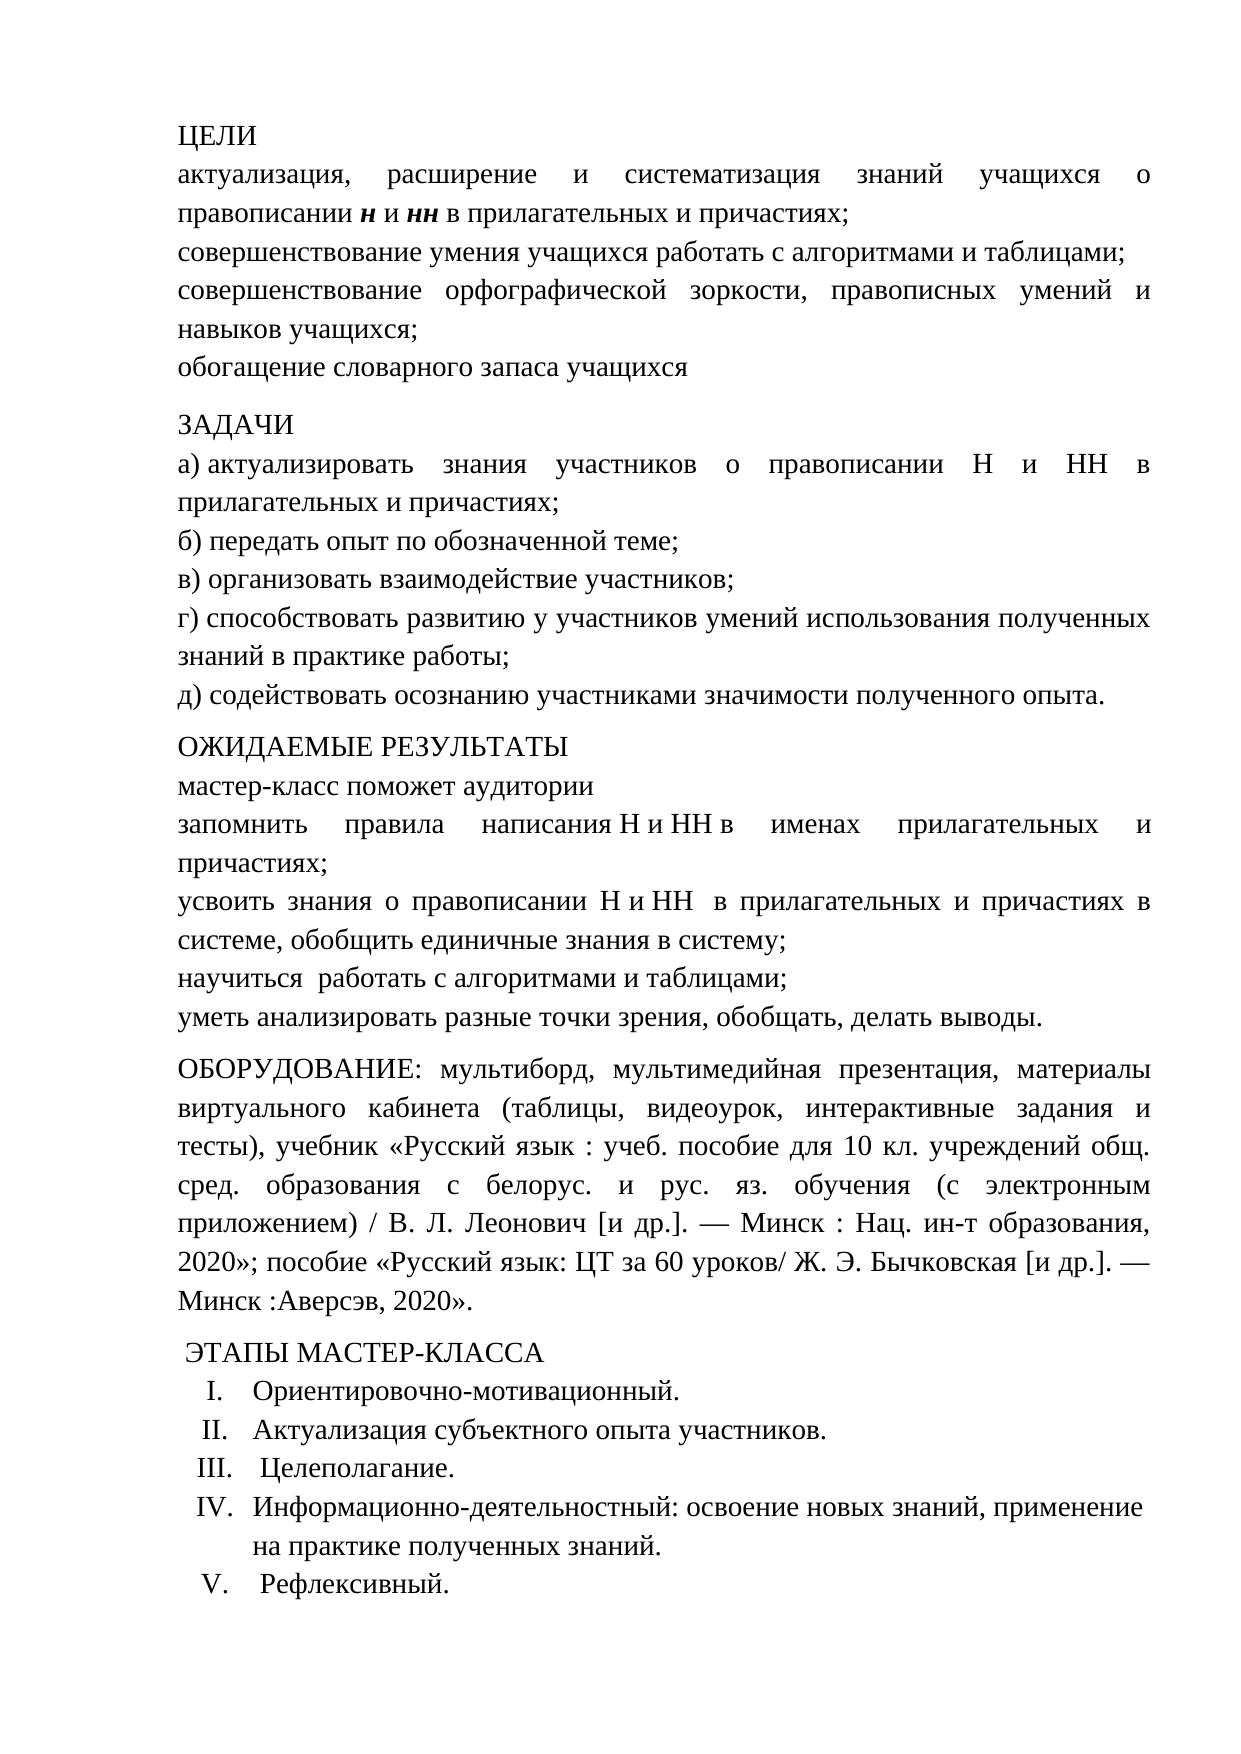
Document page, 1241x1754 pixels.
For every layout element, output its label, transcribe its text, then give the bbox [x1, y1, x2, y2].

text а) актуализировать знания участников о правописании Н и НН в прилагательных и причастиях; [177, 446, 1152, 518]
text б) передать опыт по обозначенной теме; [177, 523, 1152, 556]
text в) организовать взаимодействие участников; [177, 561, 1152, 595]
text ЗАДАЧИ [177, 407, 1152, 441]
text научиться работать с алгоритмами и таблицами; [177, 961, 1152, 994]
text ОБОРУДОВАНИЕ: мультиборд, мультимедийная презентация, материалы виртуального кабинета (таблицы, видеоурок, интерактивные задания и тесты), учебник «Русский язык : учеб. пособие для 10 кл. учреждений общ. сред. образования с белорус. и рус. яз. обучения (с электронным приложением) / В. Л. Леонович [и др.]. — Минск : Нац. ин-т образования, 2020»; пособие «Русский язык: ЦТ за 60 уроков/ Ж. Э. Бычковская [и др.]. — Минск :Аверсэв, 2020». [177, 1051, 1152, 1316]
text ЭТАПЫ МАСТЕР-КЛАССА [177, 1335, 1152, 1368]
text усвоить знания о правописании Н и НН в прилагательных и причастиях в системе, обобщить единичные знания в систему; [177, 883, 1152, 956]
text совершенствование умения учащихся работать с алгоритмами и таблицами; [177, 234, 1152, 267]
text мастер-класс поможет аудитории [177, 768, 1152, 801]
text ОЖИДАЕМЫЕ РЕЗУЛЬТАТЫ [177, 729, 1152, 763]
text д) содействовать осознанию участниками значимости полученного опыта. [177, 677, 1152, 711]
list Целеполагание. [215, 1451, 1152, 1484]
list Ориентировочно-мотивационный. [215, 1373, 1152, 1407]
text уметь анализировать разные точки зрения, обобщать, делать выводы. [177, 999, 1152, 1033]
list Рефлексивный. [215, 1566, 1152, 1600]
text обогащение словарного запаса учащихся [177, 349, 1152, 383]
text актуализация, расширение и систематизация знаний учащихся о правописании н и нн в прилагательных и причастиях; [177, 157, 1152, 229]
list Актуализация субъектного опыта участников. [215, 1412, 1152, 1446]
text запомнить правила написания Н и НН в именах прилагательных и причастиях; [177, 806, 1152, 878]
text г) способствовать развитию у участников умений использования полученных знаний в практике работы; [177, 600, 1152, 672]
list Информационно-деятельностный: освоение новых знаний, применение на практике полученных знаний. [215, 1489, 1152, 1561]
text совершенствование орфографической зоркости, правописных умений и навыков учащихся; [177, 272, 1152, 344]
text ЦЕЛИ [177, 118, 1152, 152]
